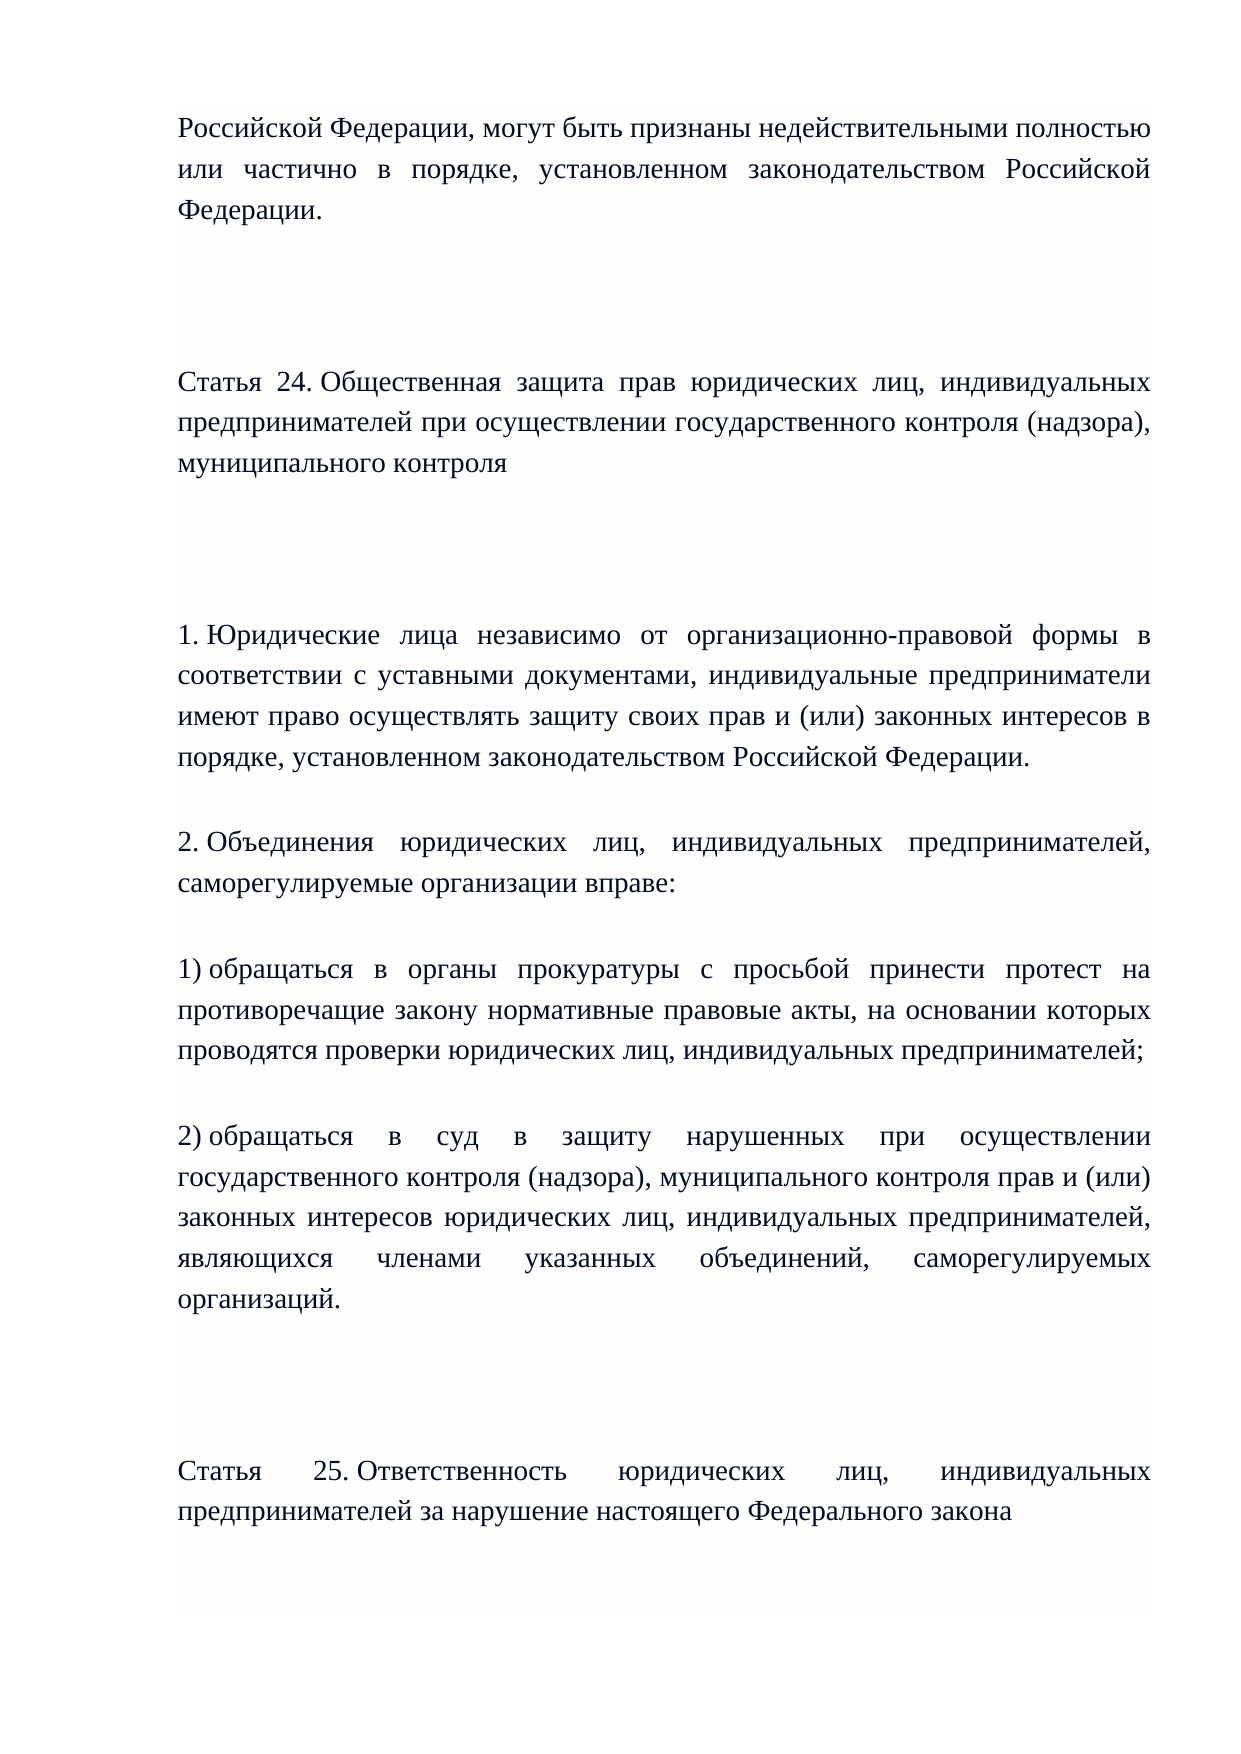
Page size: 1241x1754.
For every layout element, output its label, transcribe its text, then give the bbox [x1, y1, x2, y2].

text Статья 25. Ответственность юридических лиц, индивидуальных предпринимателей за нарушение настоящего Федерального закона [177, 1446, 1152, 1527]
text Статья 24. Общественная защита прав юридических лиц, индивидуальных предпринимателей при осуществлении государственного контроля (надзора), муниципального контроля [177, 357, 1152, 478]
text 1. Юридические лица независимо от организационно-правовой формы в соответствии с уставными документами, индивидуальные предприниматели имеют право осуществлять защиту своих прав и (или) законных интересов в порядке, установленном законодательством Российской Федерации. [177, 610, 1152, 772]
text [177, 103, 1152, 225]
text 2. Объединения юридических лиц, индивидуальных предпринимателей, саморегулируемые организации вправе: [177, 817, 1152, 899]
text 2) обращаться в суд в защиту нарушенных при осуществлении государственного контроля (надзора), муниципального контроля прав и (или) законных интересов юридических лиц, индивидуальных предпринимателей, являющихся членами указанных объединений, саморегулируемых организаций. [177, 1111, 1152, 1314]
text 1) обращаться в органы прокуратуры с просьбой принести протест на противоречащие закону нормативные правовые акты, на основании которых проводятся проверки юридических лиц, индивидуальных предпринимателей; [177, 944, 1152, 1066]
